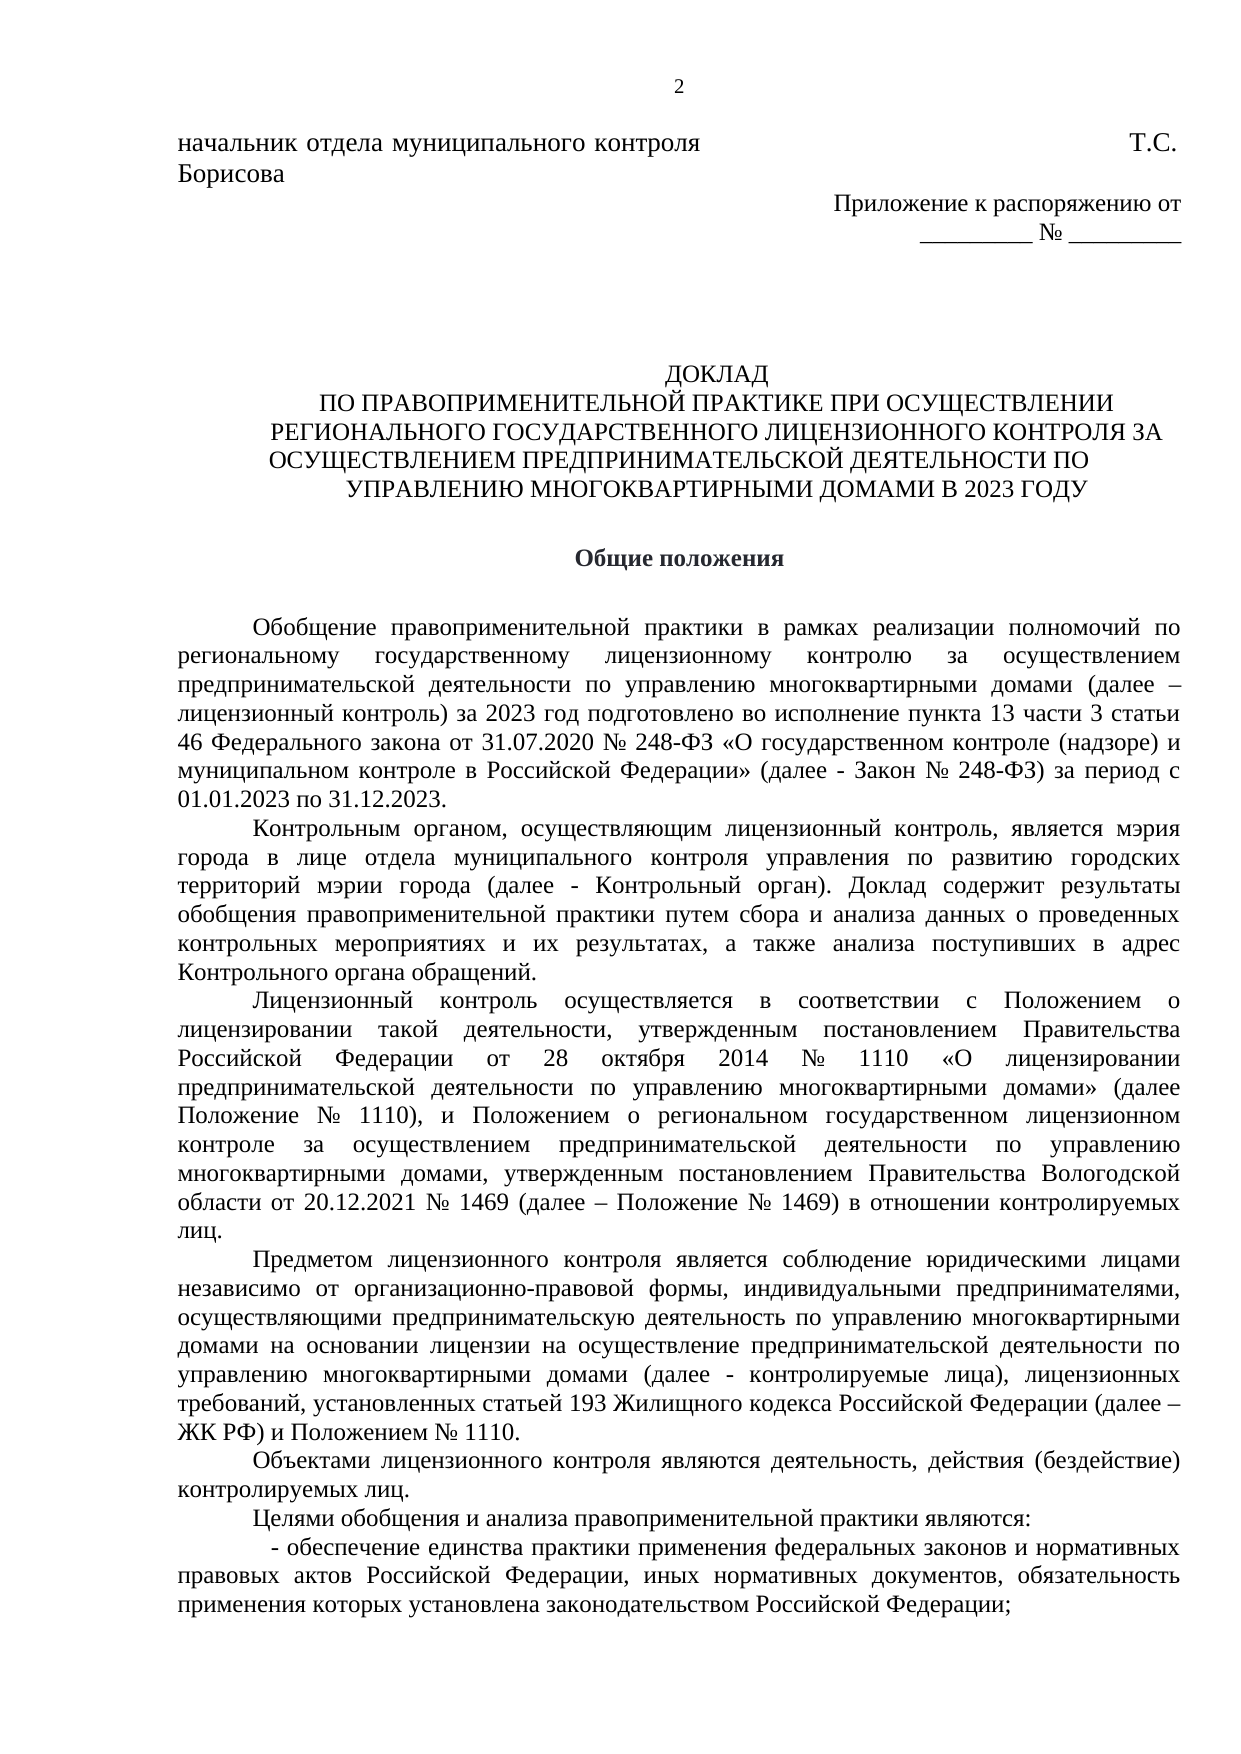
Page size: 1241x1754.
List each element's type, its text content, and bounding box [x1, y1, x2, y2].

text Контрольным органом, осуществляющим лицензионный контроль, является мэрия города в лице отдела муниципального контроля управления по развитию городских территорий мэрии города (далее - Контрольный орган). Доклад содержит результаты обобщения правоприменительной практики путем сбора и анализа данных о проведенных контрольных мероприятиях и их результатах, а также анализа поступивших в адрес Контрольного органа обращений. [177, 813, 1181, 986]
text УПРАВЛЕНИЮ МНОГОКВАРТИРНЫМИ ДОМАМИ В 2023 ГОДУ [177, 474, 1181, 503]
text Предметом лицензионного контроля является соблюдение юридическими лицами независимо от организационно-правовой формы, индивидуальными предпринимателями, осуществляющими предпринимательскую деятельность по управлению многоквартирными домами на основании лицензии на осуществление предпринимательской деятельности по управлению многоквартирными домами (далее - контролируемые лица), лицензионных требований, установленных статьей 193 Жилищного кодекса Российской Федерации (далее – ЖК РФ) и Положением № 1110. [177, 1244, 1181, 1446]
text начальник отдела муниципального контроля Т.С. Борисова [177, 126, 1181, 188]
text ПО ПРАВОПРИМЕНИТЕЛЬНОЙ ПРАКТИКЕ ПРИ ОСУЩЕСТВЛЕНИИ [177, 388, 1181, 417]
text _________ № _________ [177, 217, 1181, 246]
text РЕГИОНАЛЬНОГО ГОСУДАРСТВЕННОГО ЛИЦЕНЗИОННОГО КОНТРОЛЯ ЗА ОСУЩЕСТВЛЕНИЕМ ПРЕДПРИНИМАТЕЛЬСКОЙ ДЕЯТЕЛЬНОСТИ ПО [177, 417, 1181, 474]
text Лицензионный контроль осуществляется в соответствии с Положением о лицензировании такой деятельности, утвержденным постановлением Правительства Российской Федерации от 28 октября 2014 № 1110 «О лицензировании предпринимательской деятельности по управлению многоквартирными домами» (далее Положение № 1110), и Положением о региональном государственном лицензионном контроле за осуществлением предпринимательской деятельности по управлению многоквартирными домами, утвержденным постановлением Правительства Вологодской области от 20.12.2021 № 1469 (далее – Положение № 1469) в отношении контролируемых лиц. [177, 986, 1181, 1244]
text Общие положения [177, 543, 1181, 572]
text Обобщение правоприменительной практики в рамках реализации полномочий по региональному государственному лицензионному контролю за осуществлением предпринимательской деятельности по управлению многоквартирными домами (далее – лицензионный контроль) за 2023 год подготовлено во исполнение пункта 13 части 3 статьи 46 Федерального закона от 31.07.2020 № 248-ФЗ «О государственном контроле (надзоре) и муниципальном контроле в Российской Федерации» (далее - Закон № 248-ФЗ) за период с 01.01.2023 по 31.12.2023. [177, 612, 1181, 813]
text ДОКЛАД [177, 359, 1181, 388]
text Приложение к распоряжению от [177, 188, 1181, 217]
text - обеспечение единства практики применения федеральных законов и нормативных правовых актов Российской Федерации, иных нормативных документов, обязательность применения которых установлена законодательством Российской Федерации; [177, 1532, 1181, 1618]
text Объектами лицензионного контроля являются деятельность, действия (бездействие) контролируемых лиц. [177, 1446, 1181, 1503]
text Целями обобщения и анализа правоприменительной практики являются: [177, 1503, 1181, 1532]
